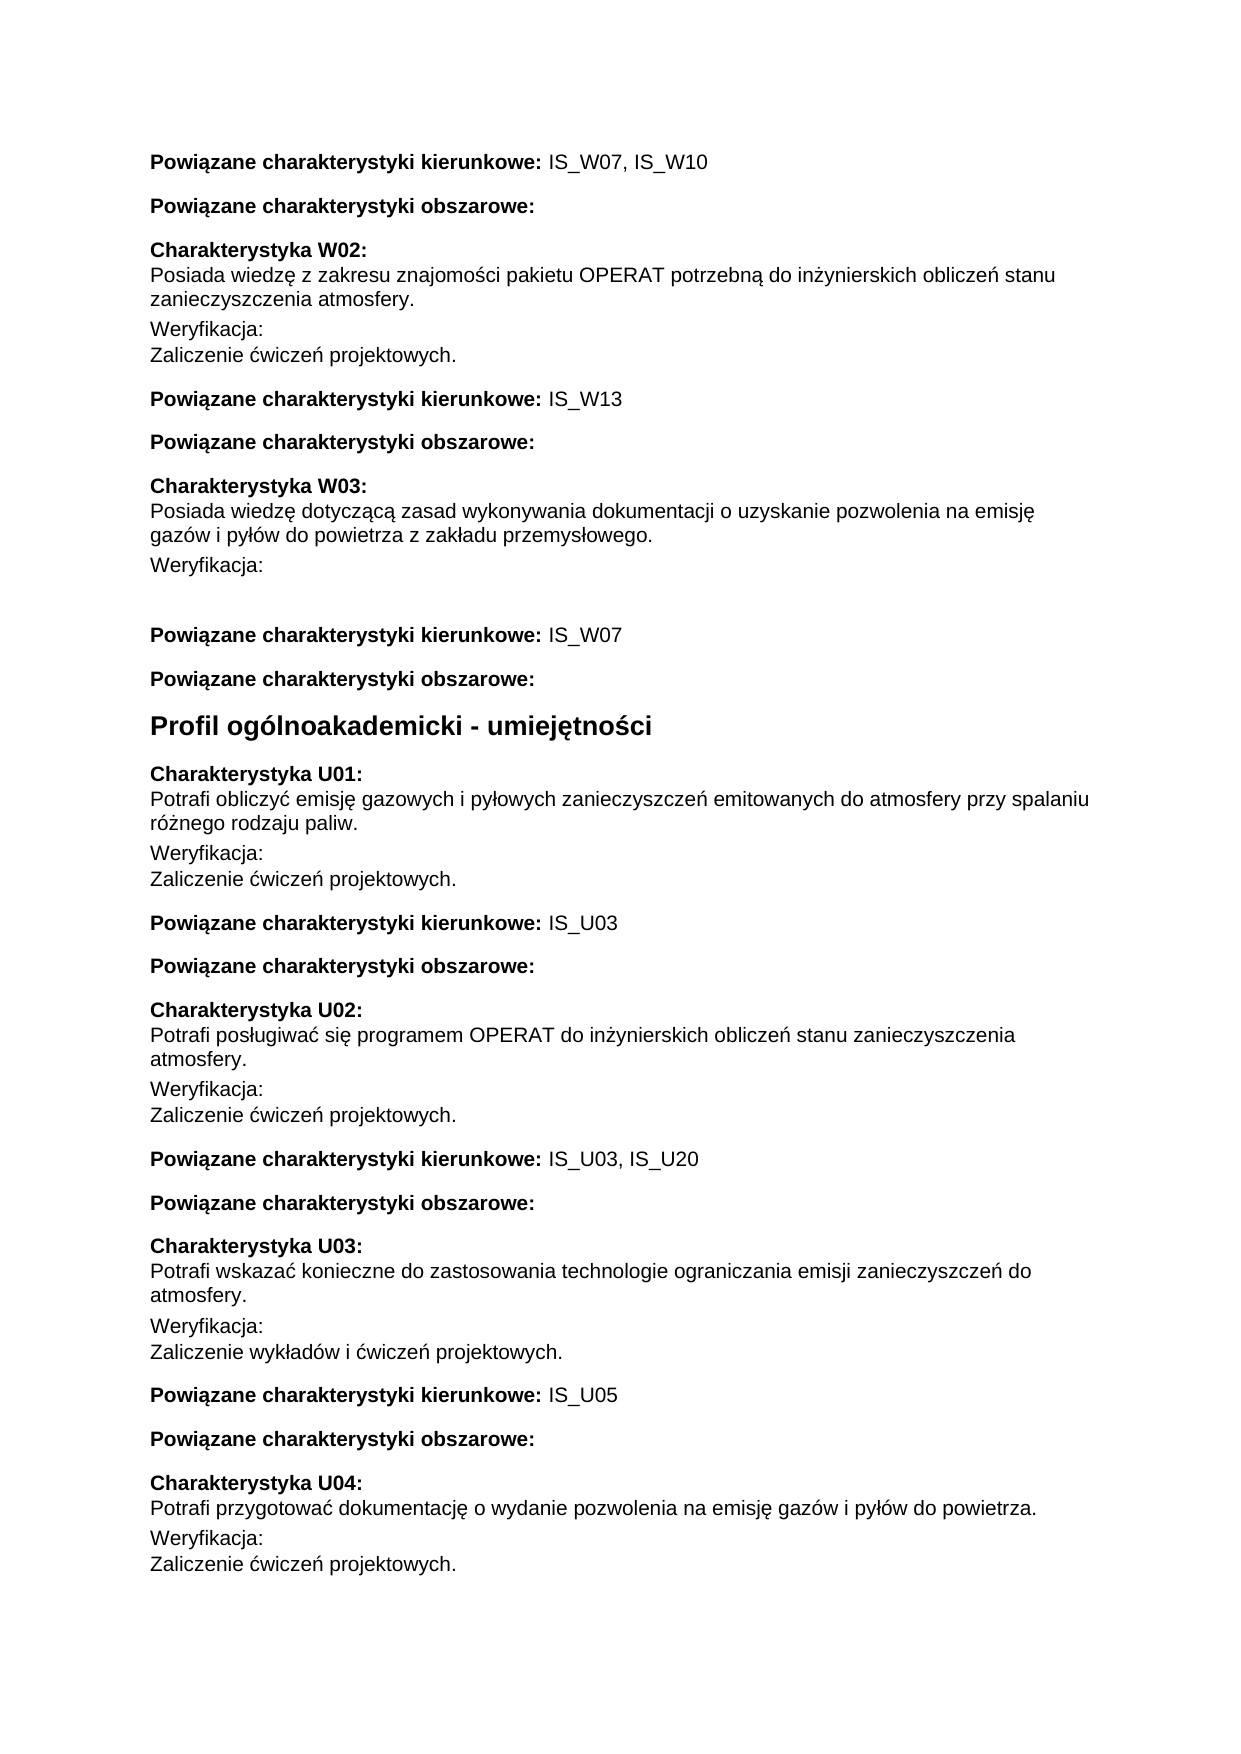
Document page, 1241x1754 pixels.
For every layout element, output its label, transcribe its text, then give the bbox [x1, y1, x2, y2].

text Zaliczenie ćwiczeń projektowych. [150, 1103, 1090, 1127]
text Charakterystyka W02: [150, 237, 1090, 261]
text Zaliczenie ćwiczeń projektowych. [150, 343, 1090, 367]
text Charakterystyka W03: [150, 474, 1090, 498]
text Weryfikacja: [150, 553, 1090, 577]
text Powiązane charakterystyki obszarowe: [150, 667, 1090, 691]
text Powiązane charakterystyki obszarowe: [150, 954, 1090, 978]
text Powiązane charakterystyki kierunkowe: IS_W13 [150, 386, 1090, 410]
text Weryfikacja: [150, 1077, 1090, 1101]
text Charakterystyka U01: [150, 761, 1090, 785]
text Weryfikacja: [150, 841, 1090, 864]
text Powiązane charakterystyki obszarowe: [150, 430, 1090, 454]
text Charakterystyka U02: [150, 998, 1090, 1022]
text Potrafi przygotować dokumentację o wydanie pozwolenia na emisję gazów i pyłów do powietrza. [150, 1496, 1090, 1520]
text Powiązane charakterystyki obszarowe: [150, 1191, 1090, 1214]
text Zaliczenie ćwiczeń projektowych. [150, 867, 1090, 891]
text Powiązane charakterystyki kierunkowe: IS_W07 [150, 623, 1090, 647]
text Zaliczenie ćwiczeń projektowych. [150, 1552, 1090, 1576]
text Weryfikacja: [150, 1313, 1090, 1337]
text Powiązane charakterystyki kierunkowe: IS_U03 [150, 910, 1090, 934]
text Posiada wiedzę dotyczącą zasad wykonywania dokumentacji o uzyskanie pozwolenia na emisję gazów i pyłów do powietrza z zakładu przemysłowego. [150, 499, 1090, 547]
text Weryfikacja: [150, 1526, 1090, 1550]
text Posiada wiedzę z zakresu znajomości pakietu OPERAT potrzebną do inżynierskich obliczeń stanu zanieczyszczenia atmosfery. [150, 262, 1090, 310]
text Potrafi posługiwać się programem OPERAT do inżynierskich obliczeń stanu zanieczyszczenia atmosfery. [150, 1023, 1090, 1071]
text Potrafi obliczyć emisję gazowych i pyłowych zanieczyszczeń emitowanych do atmosfery przy spalaniu różnego rodzaju paliw. [150, 786, 1090, 834]
text Zaliczenie wykładów i ćwiczeń projektowych. [150, 1339, 1090, 1363]
text Powiązane charakterystyki kierunkowe: IS_U03, IS_U20 [150, 1147, 1090, 1171]
text Charakterystyka U04: [150, 1471, 1090, 1495]
subtitle Profil ogólnoakademicki - umiejętności [150, 710, 1090, 742]
text Powiązane charakterystyki obszarowe: [150, 194, 1090, 218]
text Potrafi wskazać konieczne do zastosowania technologie ograniczania emisji zanieczyszczeń do atmosfery. [150, 1259, 1090, 1307]
text Powiązane charakterystyki kierunkowe: IS_U05 [150, 1383, 1090, 1407]
text Powiązane charakterystyki obszarowe: [150, 1427, 1090, 1451]
text Weryfikacja: [150, 317, 1090, 341]
text Powiązane charakterystyki kierunkowe: IS_W07, IS_W10 [150, 150, 1090, 174]
text Charakterystyka U03: [150, 1234, 1090, 1258]
